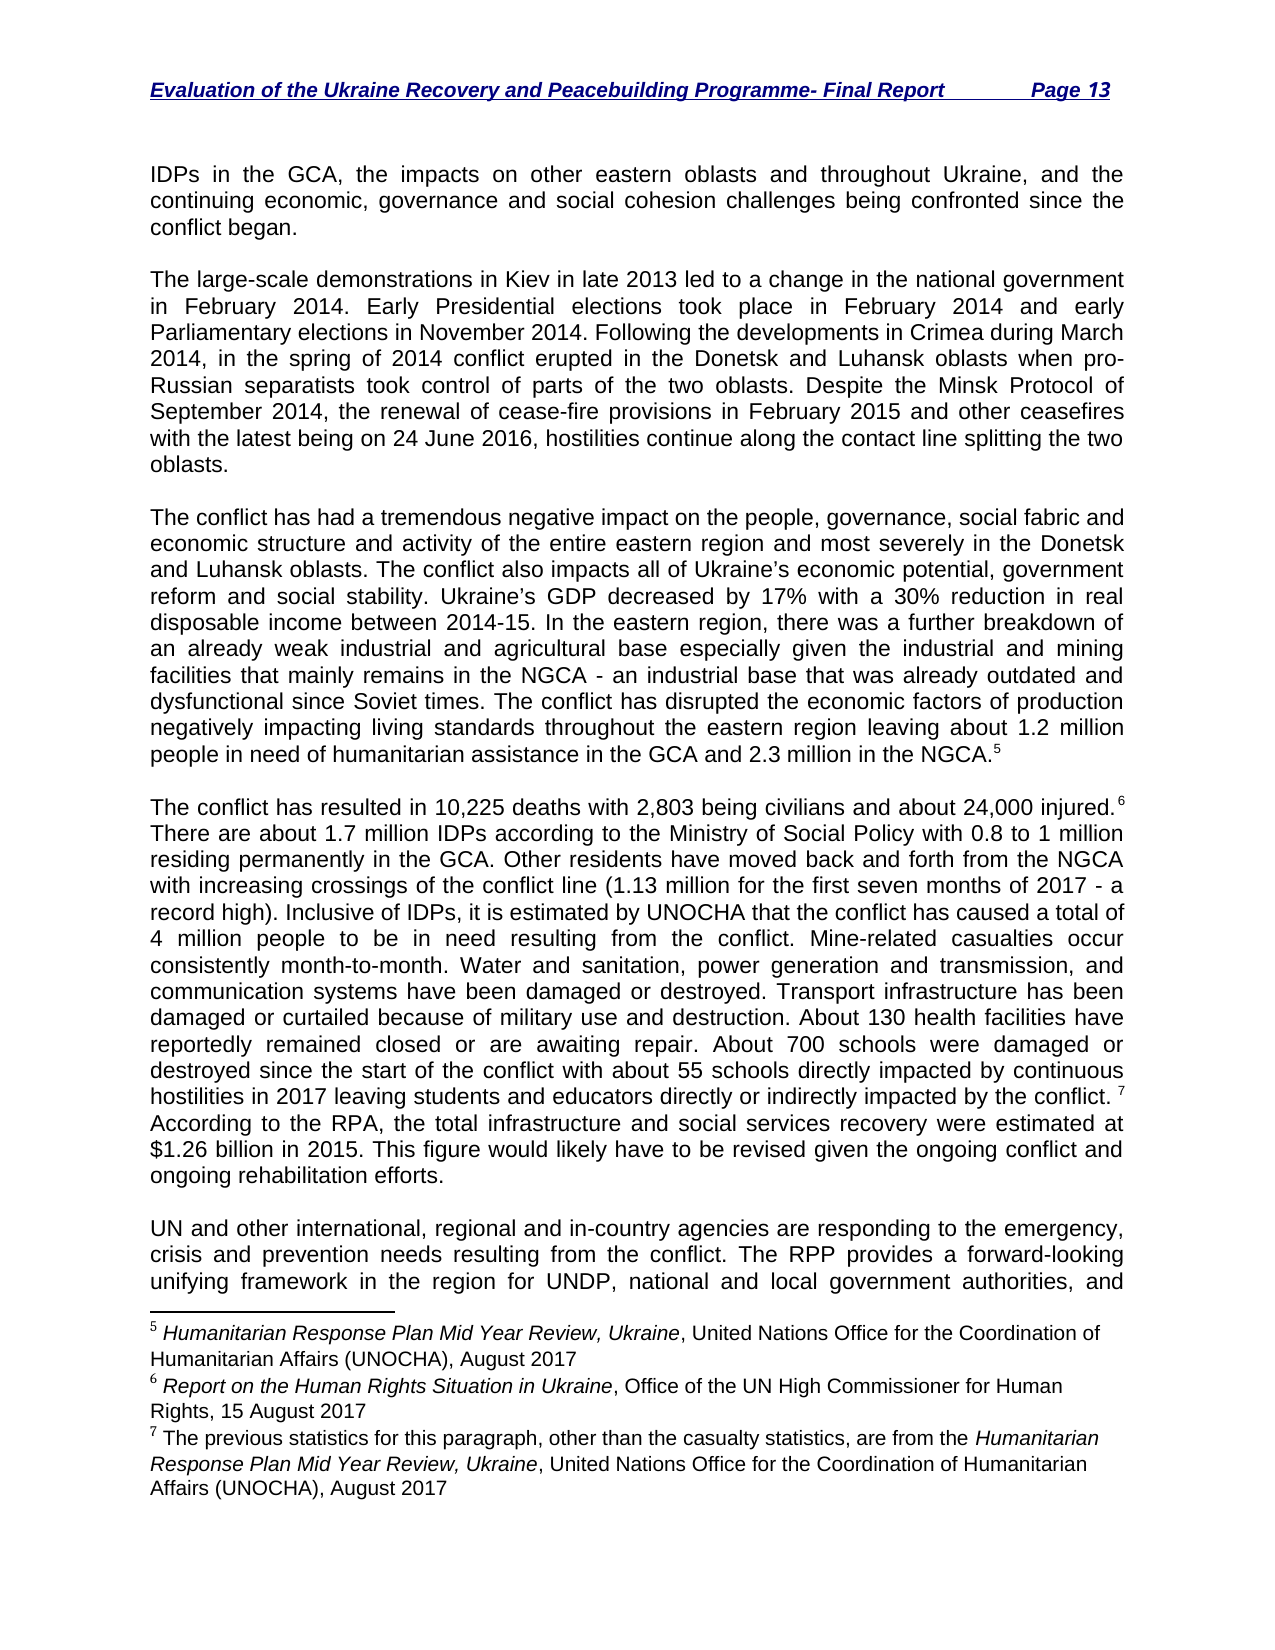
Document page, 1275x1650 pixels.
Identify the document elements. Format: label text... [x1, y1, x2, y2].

text The conflict has resulted in 10,225 deaths with 2,803 being civilians and about 24,000 injured. There are about 1.7 million IDPs according to the Ministry of Social Policy with 0.8 to 1 million residing permanently in the GCA. Other residents have moved back and forth from the NGCA with increasing crossings of the conflict line (1.13 million for the first seven months of 2017 - a record high). Inclusive of IDPs, it is estimated by UNOCHA that the conflict has caused a total of 4 million people to be in need resulting from the conflict. Mine-related casualties occur consistently month-to-month. Water and sanitation, power generation and transmission, and communication systems have been damaged or destroyed. Transport infrastructure has been damaged or curtailed because of military use and destruction. About 130 health facilities have reportedly remained closed or are awaiting repair. About 700 schools were damaged or destroyed since the start of the conflict with about 55 schools directly impacted by continuous hostilities in 2017 leaving students and educators directly or indirectly impacted by the conflict. According to the RPA, the total infrastructure and social services recovery were estimated at $1.26 billion in 2015. This figure would likely have to be revised given the ongoing conflict and ongoing rehabilitation efforts. [150, 793, 1125, 1189]
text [150, 161, 1125, 240]
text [150, 1215, 1125, 1294]
text The conflict has had a tremendous negative impact on the people, governance, social fabric and economic structure and activity of the entire eastern region and most severely in the Donetsk and Luhansk oblasts. The conflict also impacts all of Ukraine’s economic potential, government reform and social stability. Ukraine’s GDP decreased by 17% with a 30% reduction in real disposable income between 2014-15. In the eastern region, there was a further breakdown of an already weak industrial and agricultural base especially given the industrial and mining facilities that mainly remains in the NGCA - an industrial base that was already outdated and dysfunctional since Soviet times. The conflict has disrupted the economic factors of production negatively impacting living standards throughout the eastern region leaving about 1.2 million people in need of humanitarian assistance in the GCA and 2.3 million in the NGCA. [150, 503, 1125, 767]
text The large-scale demonstrations in Kiev in late 2013 led to a change in the national government in February 2014. Early Presidential elections took place in February 2014 and early Parliamentary elections in November 2014. Following the developments in Crimea during March 2014, in the spring of 2014 conflict erupted in the Donetsk and Luhansk oblasts when pro-Russian separatists took control of parts of the two oblasts. Despite the Minsk Protocol of September 2014, the renewal of cease-fire provisions in February 2015 and other ceasefires with the latest being on 24 June 2016, hostilities continue along the contact line splitting the two oblasts. [150, 266, 1125, 477]
